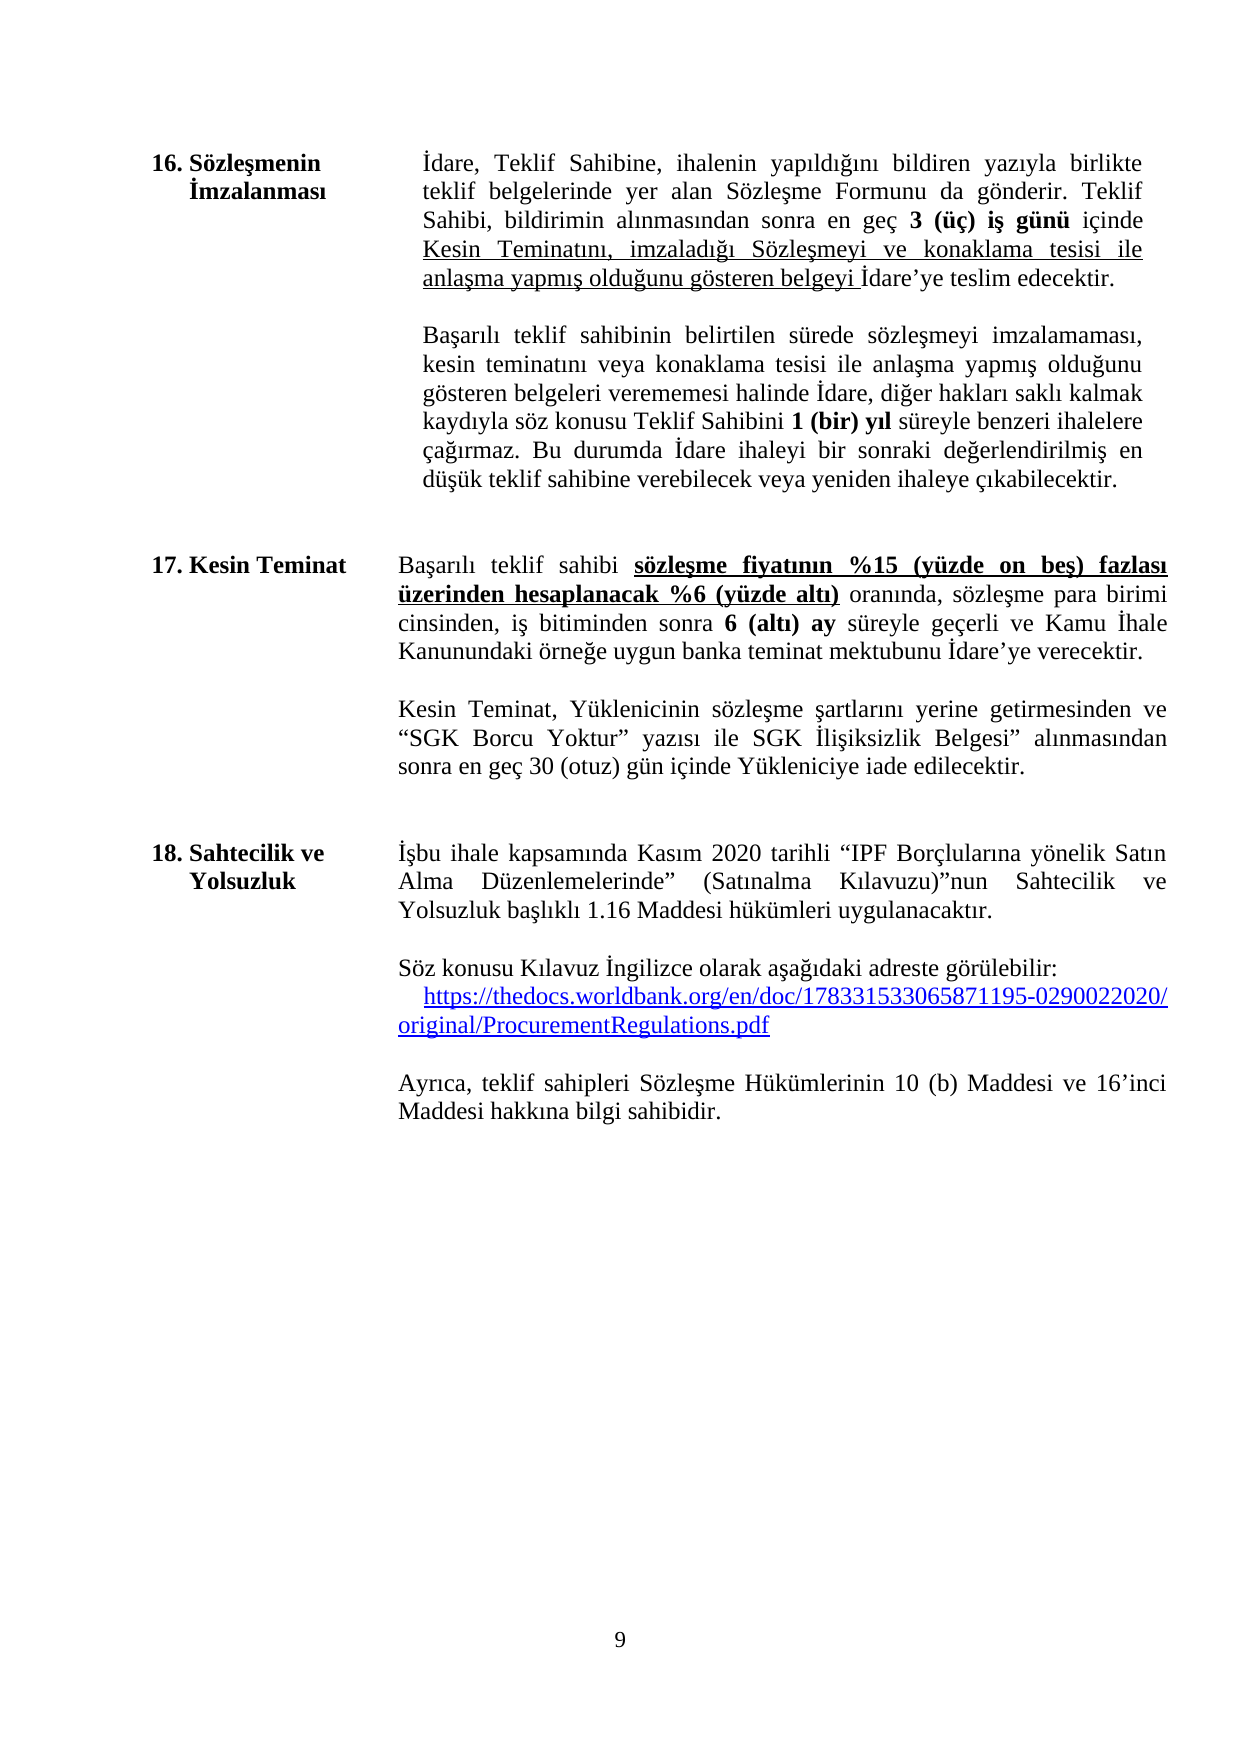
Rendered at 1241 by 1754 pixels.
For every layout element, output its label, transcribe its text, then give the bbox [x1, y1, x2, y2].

table_cell 18. Sahtecilik ve Yolsuzluk [140, 838, 387, 1125]
table_cell 17. Kesin Teminat [140, 550, 387, 838]
table_cell İşbu ihale kapsamında Kasım 2020 tarihli “IPF Borçlularına yönelik Satın Alma Düzenlemelerinde” (Satınalma Kılavuzu)”nun Sahtecilik ve Yolsuzluk başlıklı 1.16 Maddesi hükümleri uygulanacaktır. Söz konusu Kılavuz İngilizce olarak aşağıdaki adreste görülebilir: https://thedocs.worldbank.org/en/doc/178331533065871195-0290022020/original/ProcurementRegulations.pdf Ayrıca, teklif sahipleri Sözleşme Hükümlerinin 10 (b) Maddesi ve 16’inci Maddesi hakkına bilgi sahibidir. [387, 838, 1171, 1125]
table_cell 16. Sözleşmenin İmzalanması [140, 148, 411, 550]
table_cell İdare, Teklif Sahibine, ihalenin yapıldığını bildiren yazıyla birlikte teklif belgelerinde yer alan Sözleşme Formunu da gönderir. Teklif Sahibi, bildirimin alınmasından sonra en geç 3 (üç) iş günü içinde Kesin Teminatını, imzaladığı Sözleşmeyi ve konaklama tesisi ile anlaşma yapmış olduğunu gösteren belgeyi İdare’ye teslim edecektir. Başarılı teklif sahibinin belirtilen sürede sözleşmeyi imzalamaması, kesin teminatını veya konaklama tesisi ile anlaşma yapmış olduğunu gösteren belgeleri verememesi halinde İdare, diğer hakları saklı kalmak kaydıyla söz konusu Teklif Sahibini 1 (bir) yıl süreyle benzeri ihalelere çağırmaz. Bu durumda İdare ihaleyi bir sonraki değerlendirilmiş en düşük teklif sahibine verebilecek veya yeniden ihaleye çıkabilecektir. [411, 148, 1147, 550]
table_cell Başarılı teklif sahibi sözleşme fiyatının %15 (yüzde on beş) fazlası üzerinden hesaplanacak %6 (yüzde altı) oranında, sözleşme para birimi cinsinden, iş bitiminden sonra 6 (altı) ay süreyle geçerli ve Kamu İhale Kanunundaki örneğe uygun banka teminat mektubunu İdare’ye verecektir. Kesin Teminat, Yüklenicinin sözleşme şartlarını yerine getirmesinden ve “SGK Borcu Yoktur” yazısı ile SGK İlişiksizlik Belgesi” alınmasından sonra en geç 30 (otuz) gün içinde Yükleniciye iade edilecektir. [387, 550, 1171, 838]
